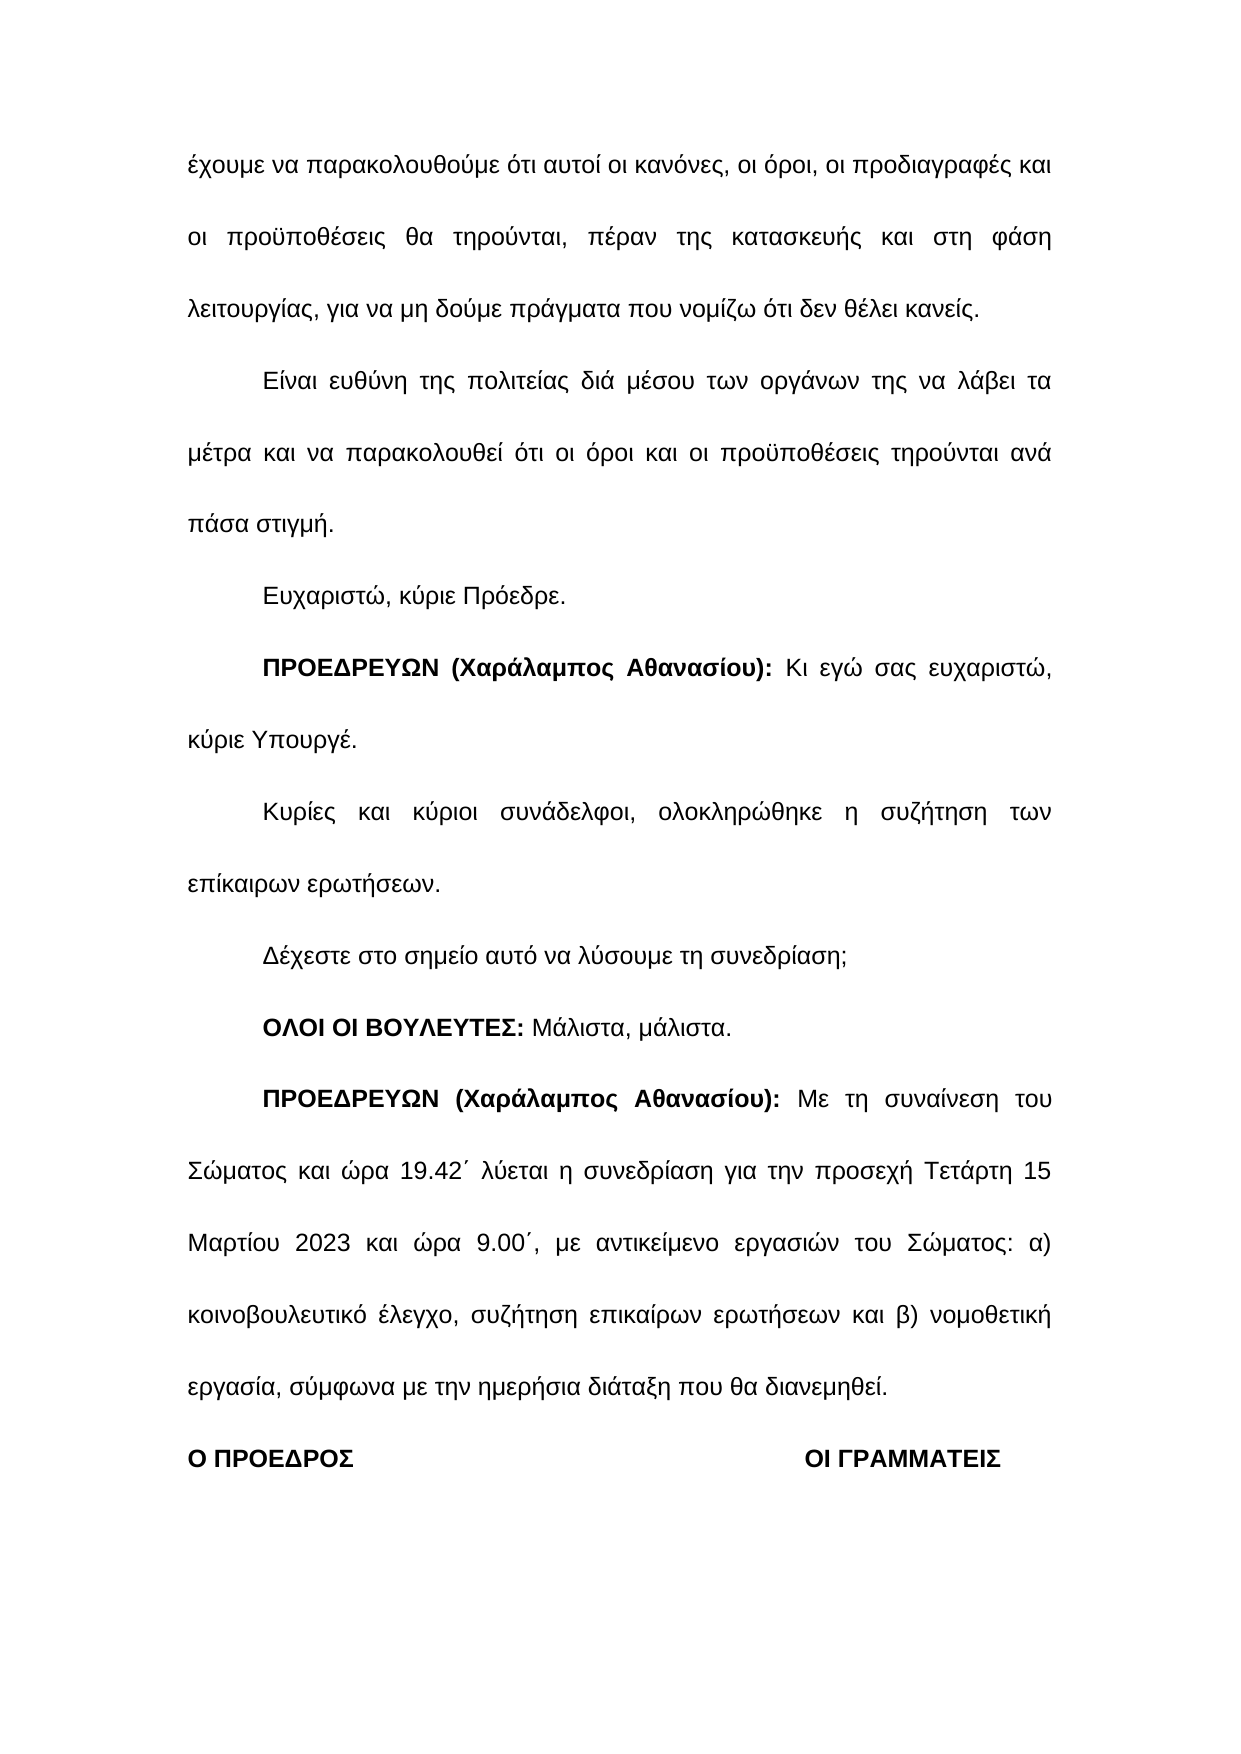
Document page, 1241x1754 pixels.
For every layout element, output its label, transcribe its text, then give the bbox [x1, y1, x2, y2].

text ΠΡΟΕΔΡΕΥΩΝ (Χαράλαμπος Αθανασίου): Κι εγώ σας ευχαριστώ, κύριε Υπουργέ. [187, 653, 1053, 754]
text ΟΛΟΙ ΟΙ ΒΟΥΛΕΥΤΕΣ: Μάλιστα, μάλιστα. [187, 1012, 1053, 1041]
text Είναι ευθύνη της πολιτείας διά μέσου των οργάνων της να λάβει τα μέτρα και να παρακολουθεί ότι οι όροι και οι προϋποθέσεις τηρούνται ανά πάσα στιγμή. [187, 366, 1053, 538]
text Ο ΠΡΟΕΔΡΟΣ ΟΙ ΓΡΑΜΜΑΤΕΙΣ [187, 1444, 1053, 1472]
text Κυρίες και κύριοι συνάδελφοι, ολοκληρώθηκε η συζήτηση των επίκαιρων ερωτήσεων. [187, 797, 1053, 897]
text Ευχαριστώ, κύριε Πρόεδρε. [187, 581, 1053, 610]
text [187, 150, 1053, 322]
text Δέχεστε στο σημείο αυτό να λύσουμε τη συνεδρίαση; [187, 941, 1053, 969]
text ΠΡΟΕΔΡΕΥΩΝ (Χαράλαμπος Αθανασίου): Με τη συναίνεση του Σώματος και ώρα 19.42΄ λύεται η συνεδρίαση για την προσεχή Τετάρτη 15 Μαρτίου 2023 και ώρα 9.00΄, με αντικείμενο εργασιών του Σώματος: α) κοινοβουλευτικό έλεγχο, συζήτηση επικαίρων ερωτήσεων και β) νομοθετική εργασία, σύμφωνα με την ημερήσια διάταξη που θα διανεμηθεί. [187, 1084, 1053, 1401]
